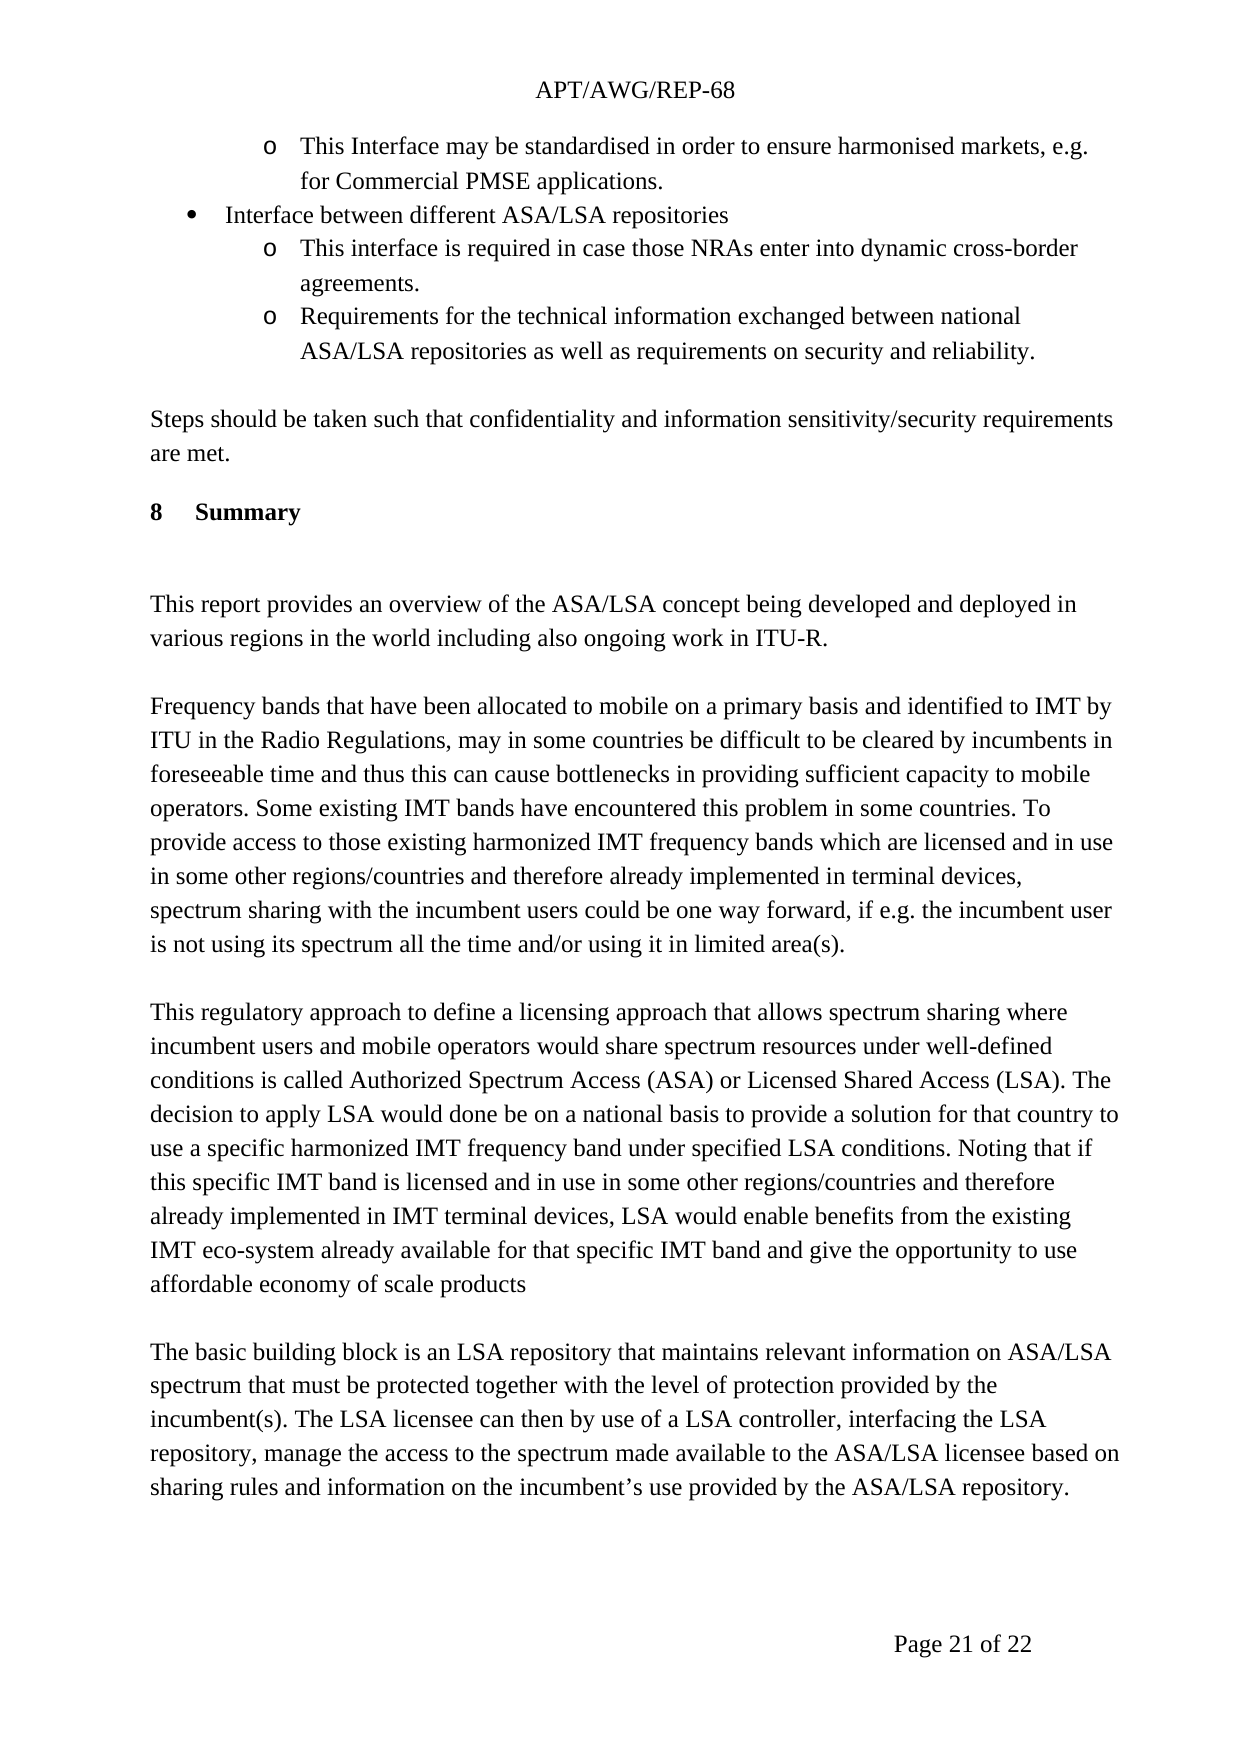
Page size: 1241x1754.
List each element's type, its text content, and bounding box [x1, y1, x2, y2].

text Steps should be taken such that confidentiality and information sensitivity/security requirements are met. [150, 401, 1120, 469]
subtitle Summary [150, 494, 1120, 528]
text Frequency bands that have been allocated to mobile on a primary basis and identified to IMT by ITU in the Radio Regulations, may in some countries be difficult to be cleared by incumbents in foreseeable time and thus this can cause bottlenecks in providing sufficient capacity to mobile operators. Some existing IMT bands have encountered this problem in some countries. To provide access to those existing harmonized IMT frequency bands which are licensed and in use in some other regions/countries and therefore already implemented in terminal devices, spectrum sharing with the incumbent users could be one way forward, if e.g. the incumbent user is not using its spectrum all the time and/or using it in limited area(s). [150, 689, 1120, 961]
list Requirements for the technical information exchanged between national ASA/LSA repositories as well as requirements on security and reliability. [262, 299, 1120, 367]
list This interface is required in case those NRAs enter into dynamic cross-border agreements. [262, 231, 1120, 299]
list This Interface may be standardised in order to ensure harmonised markets, e.g. for Commercial PMSE applications. [262, 129, 1120, 197]
list Interface between different ASA/LSA repositories [187, 197, 1120, 231]
text The basic building block is an LSA repository that maintains relevant information on ASA/LSA spectrum that must be protected together with the level of protection provided by the incumbent(s). The LSA licensee can then by use of a LSA controller, interfacing the LSA repository, manage the access to the spectrum made available to the ASA/LSA licensee based on sharing rules and information on the incumbent’s use provided by the ASA/LSA repository. [150, 1334, 1120, 1504]
text This report provides an overview of the ASA/LSA concept being developed and deployed in various regions in the world including also ongoing work in ITU-R. [150, 587, 1120, 655]
text This regulatory approach to define a licensing approach that allows spectrum sharing where incumbent users and mobile operators would share spectrum resources under well-defined conditions is called Authorized Spectrum Access (ASA) or Licensed Shared Access (LSA). The decision to apply LSA would done be on a national basis to provide a solution for that country to use a specific harmonized IMT frequency band under specified LSA conditions. Noting that if this specific IMT band is licensed and in use in some other regions/countries and therefore already implemented in IMT terminal devices, LSA would enable benefits from the existing IMT eco-system already available for that specific IMT band and give the opportunity to use affordable economy of scale products [150, 994, 1120, 1300]
